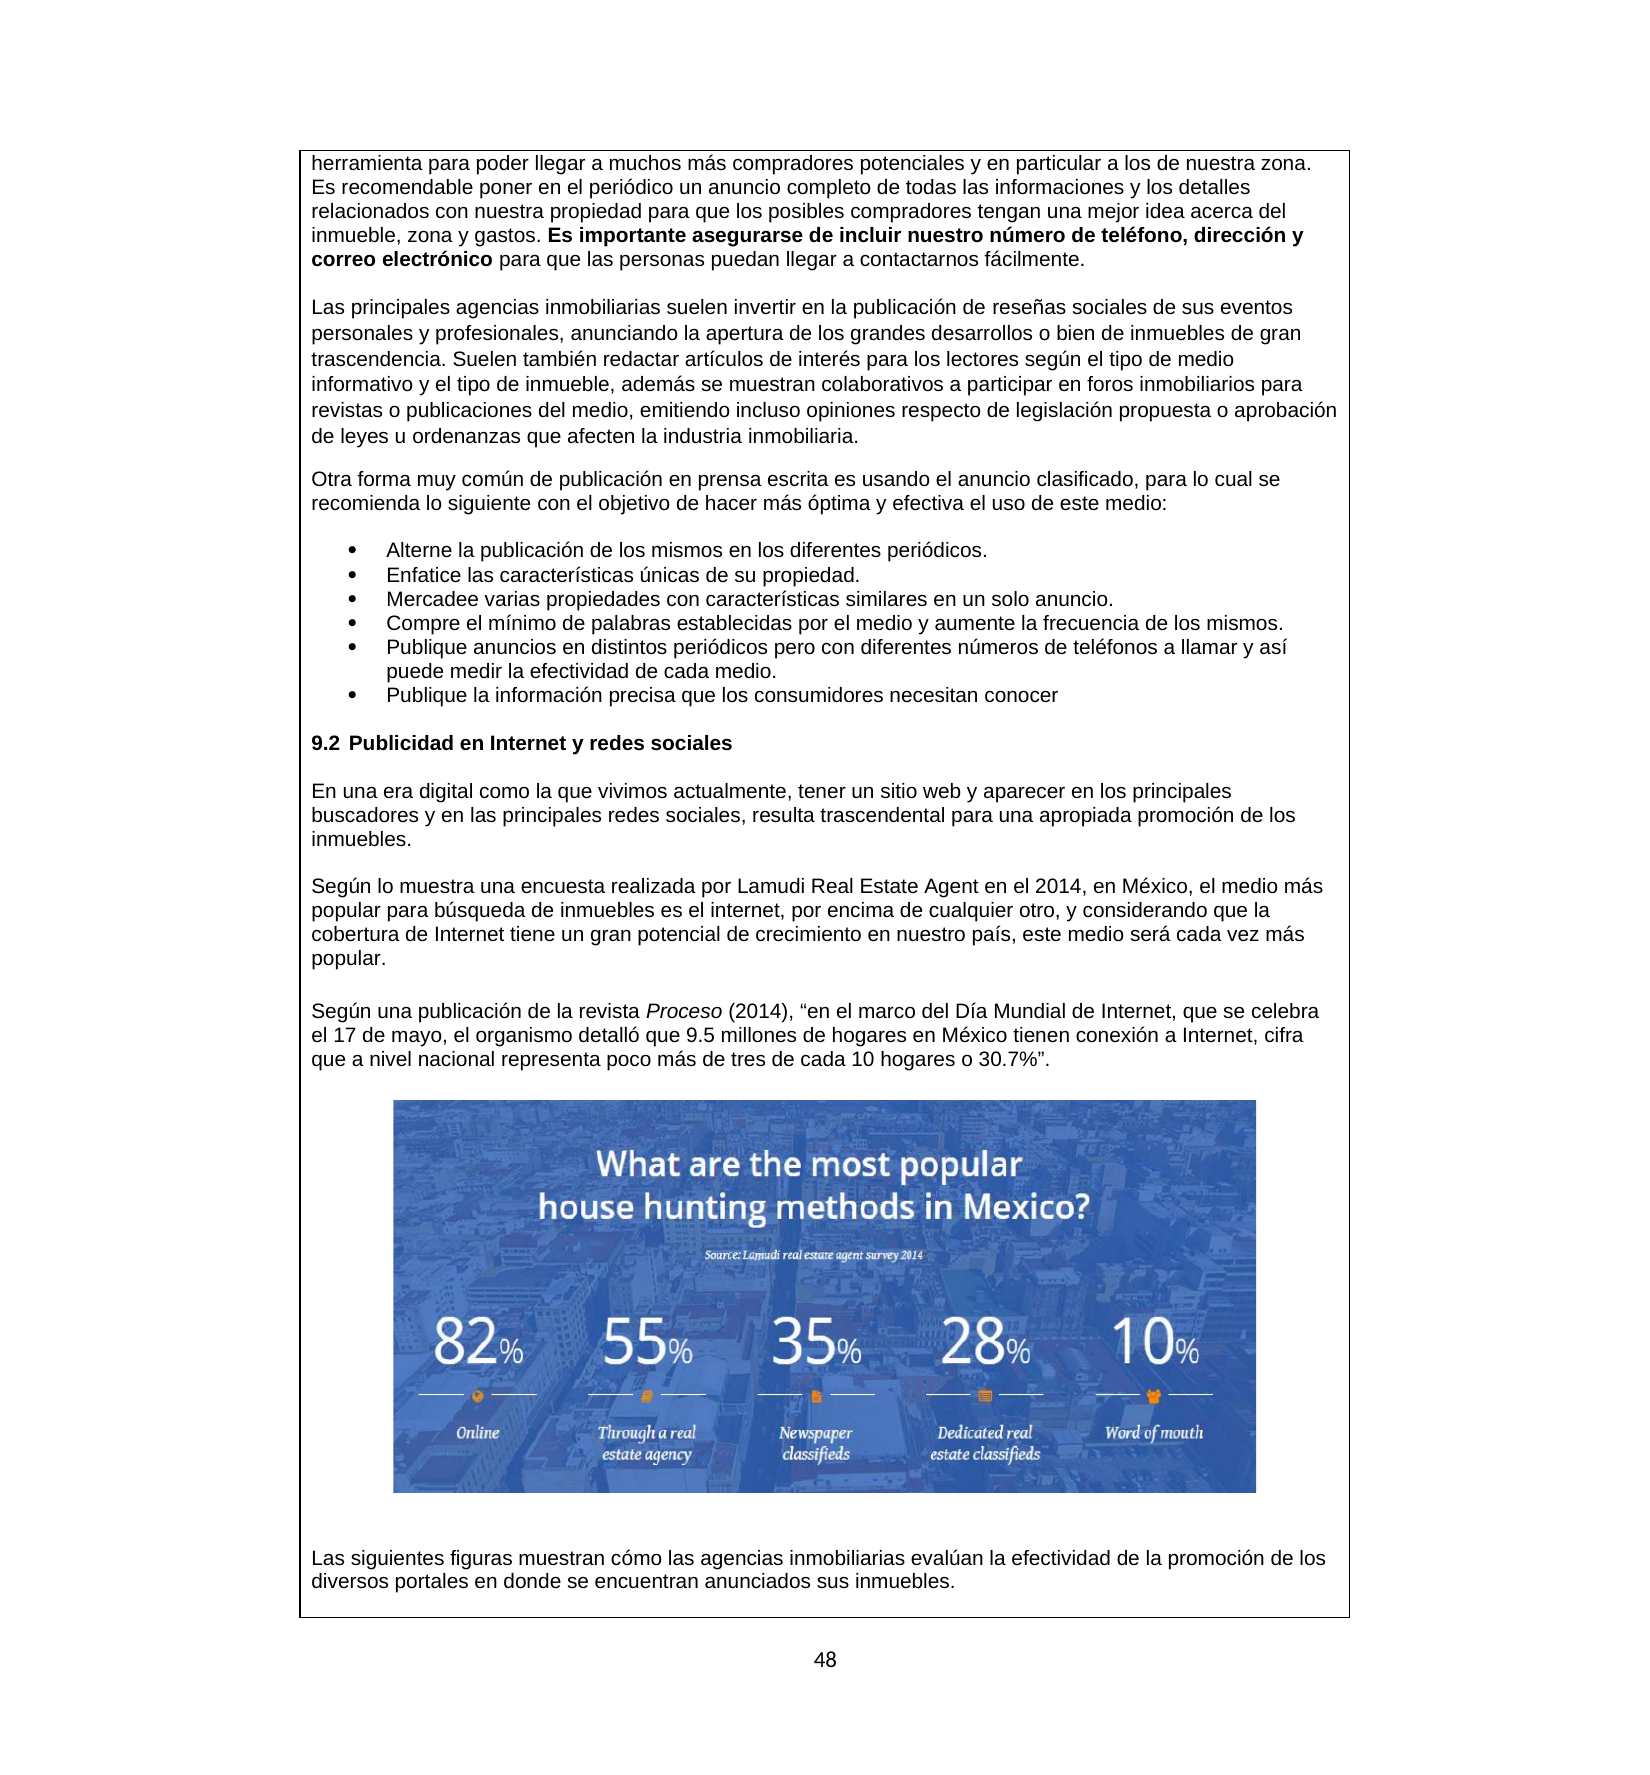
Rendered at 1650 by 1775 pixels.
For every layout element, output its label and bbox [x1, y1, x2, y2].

table_header [301, 151, 1349, 1617]
